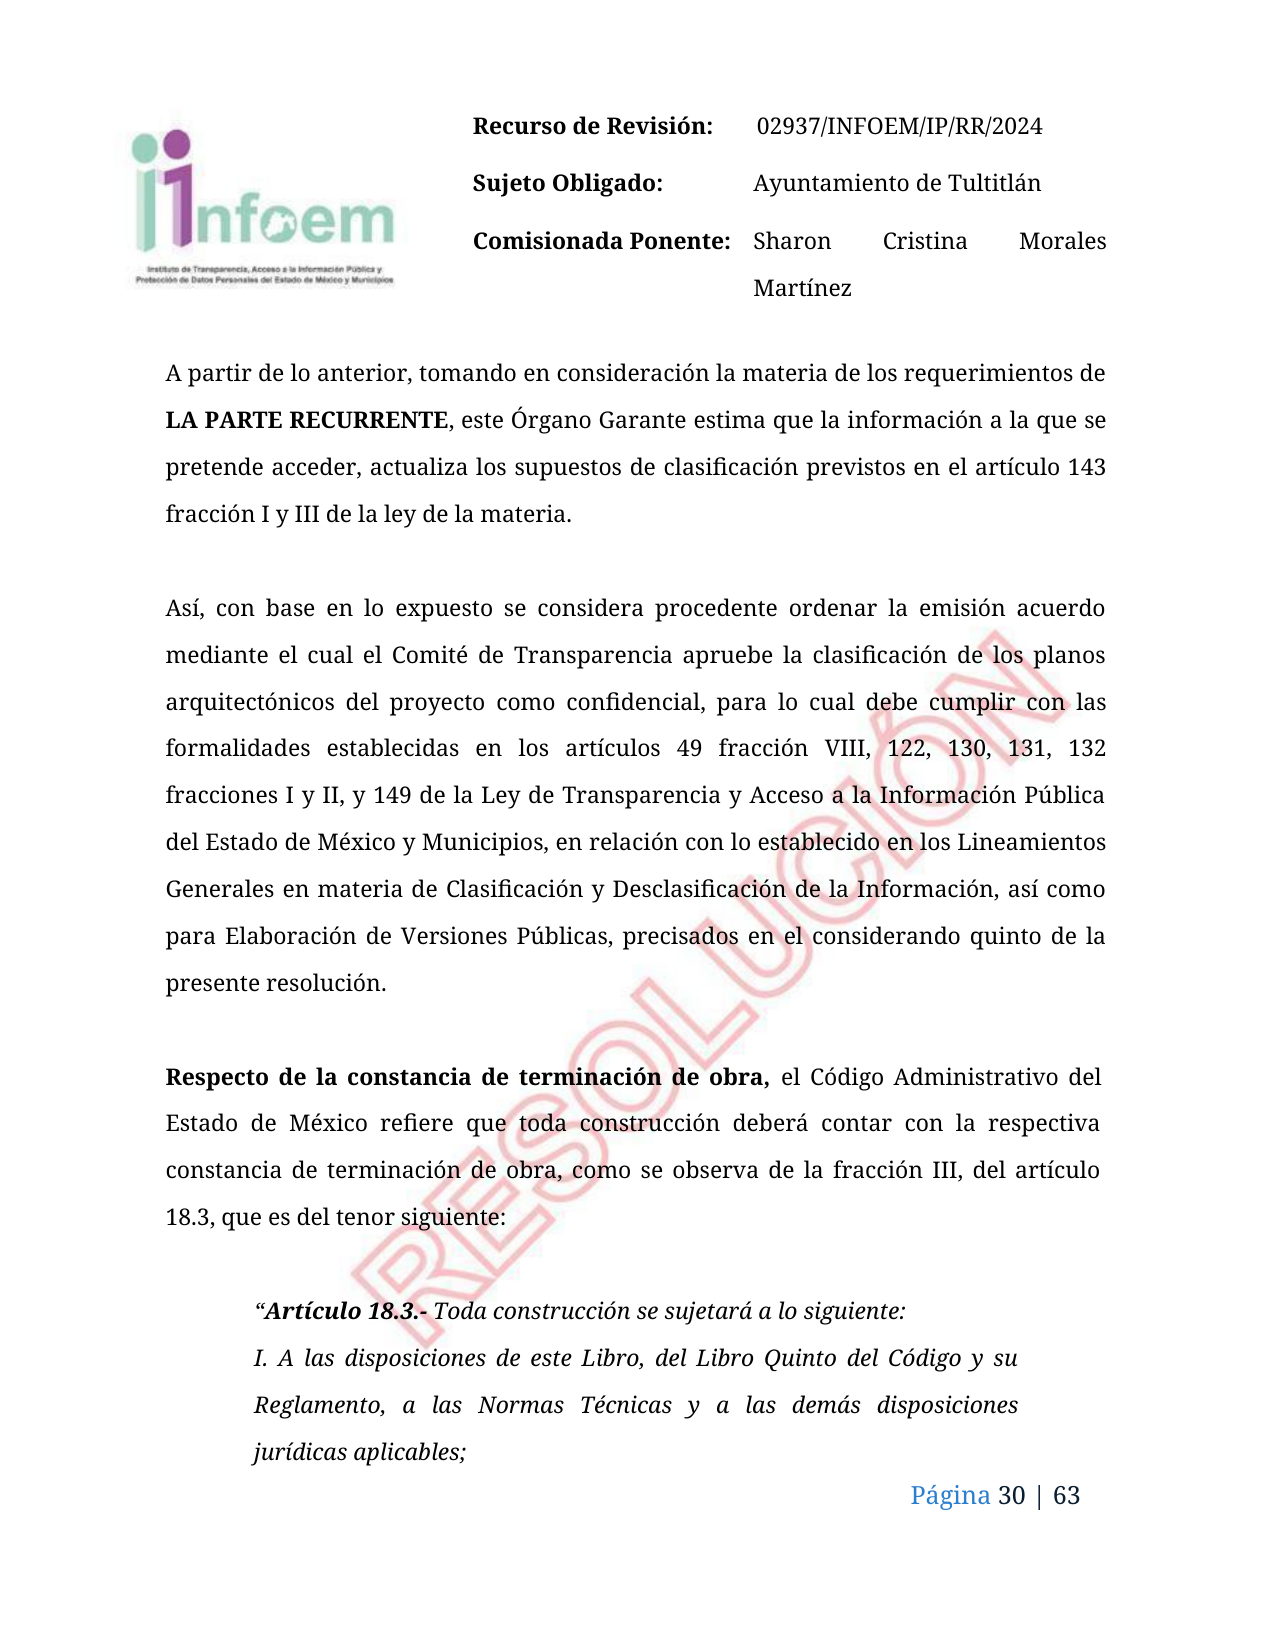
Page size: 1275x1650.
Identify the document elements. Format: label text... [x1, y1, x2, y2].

text A partir de lo anterior, tomando en consideración la materia de los requerimientos de LA PARTE RECURRENTE, este Órgano Garante estima que la información a la que se pretende acceder, actualiza los supuestos de clasificación previstos en el artículo 143 fracción I y III de la ley de la materia. [165, 357, 1107, 529]
text Así, con base en lo expuesto se considera procedente ordenar la emisión acuerdo mediante el cual el Comité de Transparencia apruebe la clasificación de los planos arquitectónicos del proyecto como confidencial, para lo cual debe cumplir con las formalidades establecidas en los artículos 49 fracción VIII, 122, 130, 131, 132 fracciones I y II, y 149 de la Ley de Transparencia y Acceso a la Información Pública del Estado de México y Municipios, en relación con lo establecido en los Lineamientos Generales en materia de Clasificación y Desclasificación de la Información, así como para Elaboración de Versiones Públicas, precisados en el considerando quinto de la presente resolución. [165, 592, 1107, 998]
text Respecto de la constancia de terminación de obra, el Código Administrativo del Estado de México refiere que toda construcción deberá contar con la respectiva constancia de terminación de obra, como se observa de la fracción III, del artículo 18.3, que es del tenor siguiente: [165, 1061, 1102, 1232]
picture [2, 65, 1275, 1650]
text I. A las disposiciones de este Libro, del Libro Quinto del Código y su Reglamento, a las Normas Técnicas y a las demás disposiciones jurídicas aplicables; [254, 1342, 1022, 1467]
text “Artículo 18.3.- Toda construcción se sujetará a lo siguiente: [254, 1295, 1022, 1326]
